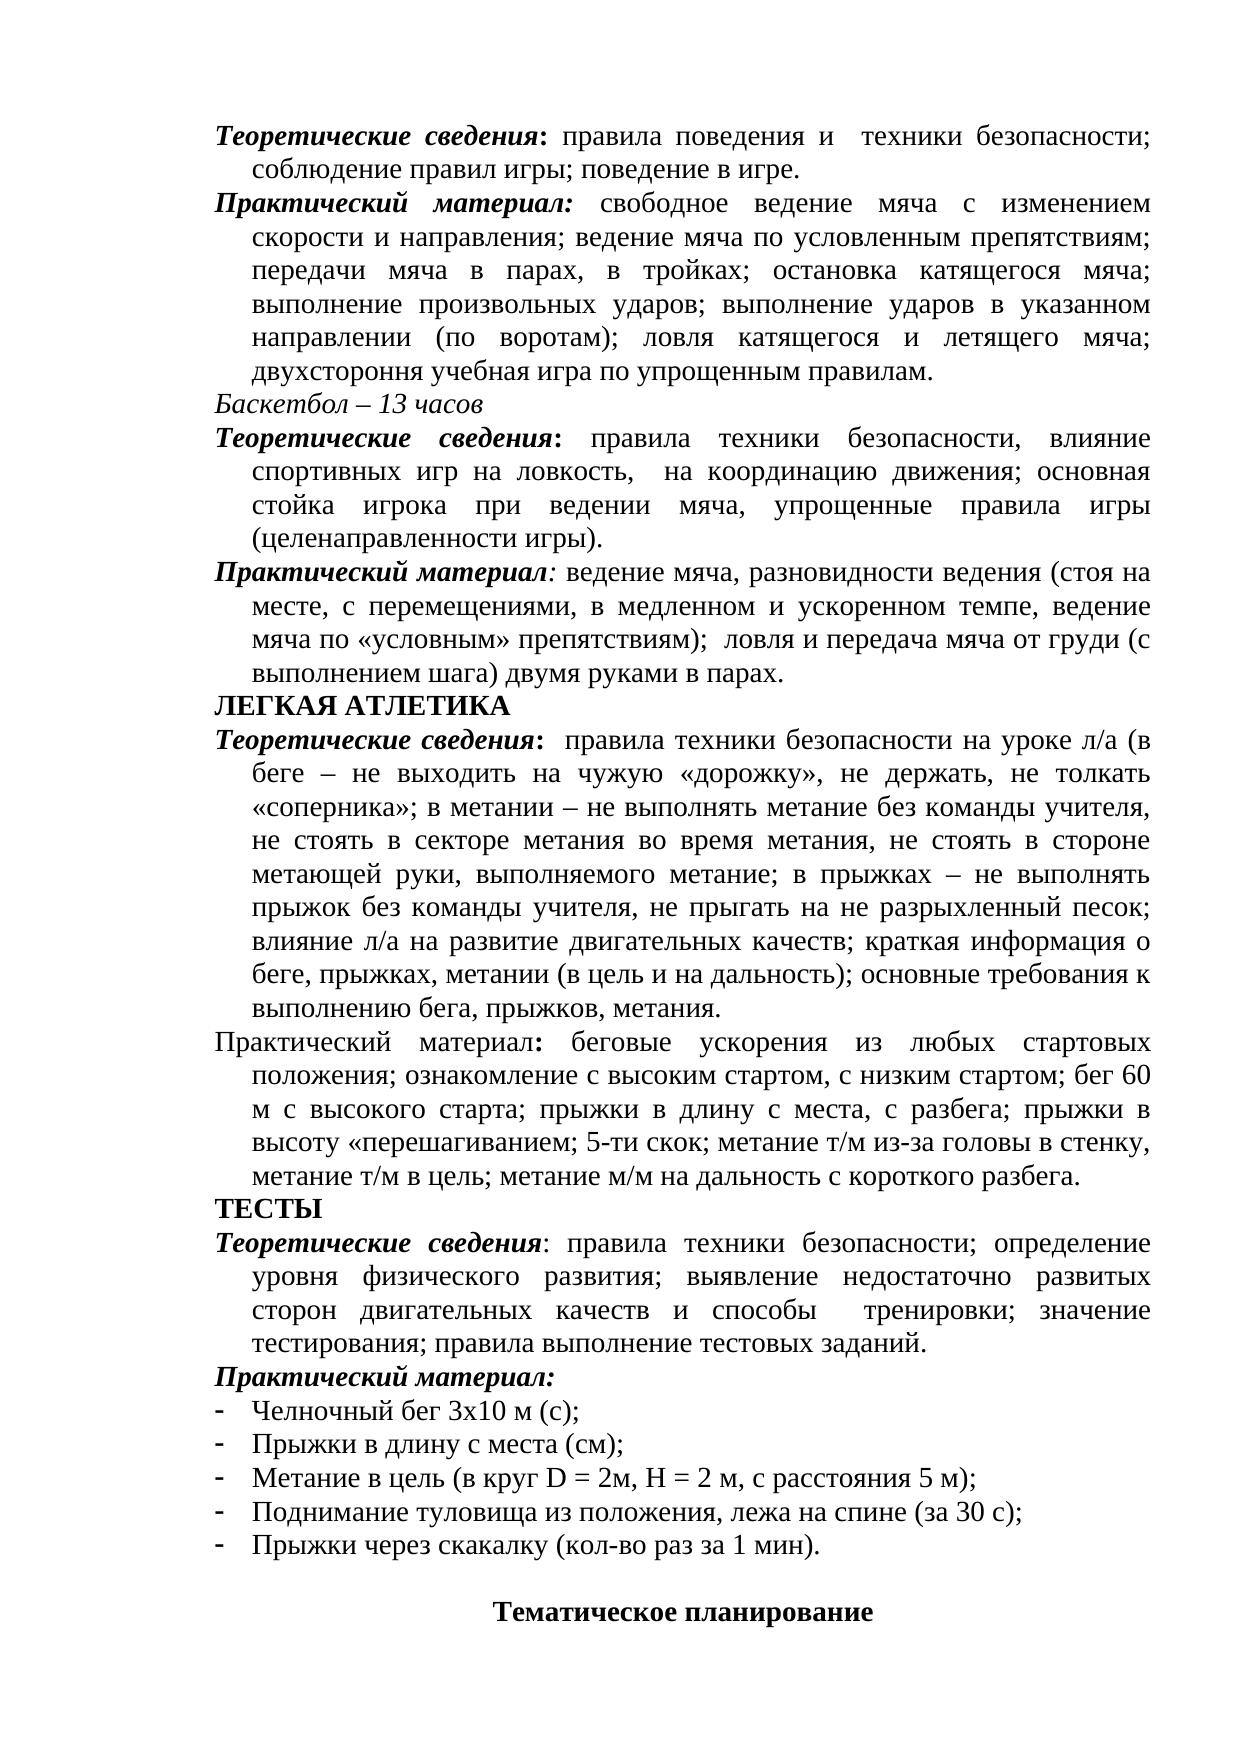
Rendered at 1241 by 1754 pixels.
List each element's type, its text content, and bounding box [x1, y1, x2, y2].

text ЛЕГКАЯ АТЛЕТИКА [214, 688, 1152, 722]
text Практический материал: беговые ускорения из любых стартовых положения; ознакомление с высоким стартом, с низким стартом; бег 60 м с высокого старта; прыжки в длину с места, с разбега; прыжки в высоту «перешагиванием; 5-ти скок; метание т/м из-за головы в стенку, метание т/м в цель; метание м/м на дальность с короткого разбега. [214, 1024, 1152, 1191]
text Практический материал: [214, 1359, 1152, 1393]
text Тематическое планирование [214, 1594, 1152, 1628]
list Поднимание туловища из положения, лежа на спине (за 30 с); [214, 1494, 1152, 1527]
text Теоретические сведения: правила техники безопасности, влияние спортивных игр на ловкость, на координацию движения; основная стойка игрока при ведении мяча, упрощенные правила игры (целенаправленности игры). [214, 420, 1152, 554]
text Теоретические сведения: правила техники безопасности; определение уровня физического развития; выявление недостаточно развитых сторон двигательных качеств и способы тренировки; значение тестирования; правила выполнение тестовых заданий. [214, 1225, 1152, 1359]
text Практический материал: свободное ведение мяча с изменением скорости и направления; ведение мяча по условленным препятствиям; передачи мяча в парах, в тройках; остановка катящегося мяча; выполнение произвольных ударов; выполнение ударов в указанном направлении (по воротам); ловля катящегося и летящего мяча; двухстороння учебная игра по упрощенным правилам. [214, 185, 1152, 386]
text Практический материал: ведение мяча, разновидности ведения (стоя на месте, с перемещениями, в медленном и ускоренном темпе, ведение мяча по «условным» препятствиям); ловля и передача мяча от груди (с выполнением шага) двумя руками в парах. [214, 554, 1152, 688]
list Метание в цель (в круг D = 2м, H = 2 м, с расстояния 5 м); [214, 1460, 1152, 1494]
text Теоретические сведения: правила техники безопасности на уроке л/а (в беге – не выходить на чужую «дорожку», не держать, не толкать «соперника»; в метании – не выполнять метание без команды учителя, не стоять в секторе метания во время метания, не стоять в стороне метающей руки, выполняемого метание; в прыжках – не выполнять прыжок без команды учителя, не прыгать на не разрыхленный песок; влияние л/а на развитие двигательных качеств; краткая информация о беге, прыжках, метании (в цель и на дальность); основные требования к выполнению бега, прыжков, метания. [214, 722, 1152, 1024]
list Прыжки в длину с места (см); [214, 1426, 1152, 1460]
list Прыжки через скакалку (кол-во раз за 1 мин). [214, 1527, 1152, 1561]
list Челночный бег 3х10 м (с); [214, 1393, 1152, 1426]
text Баскетбол – 13 часов [214, 386, 1152, 420]
text Теоретические сведения: правила поведения и техники безопасности; соблюдение правил игры; поведение в игре. [214, 118, 1152, 185]
text ТЕСТЫ [214, 1191, 1152, 1225]
